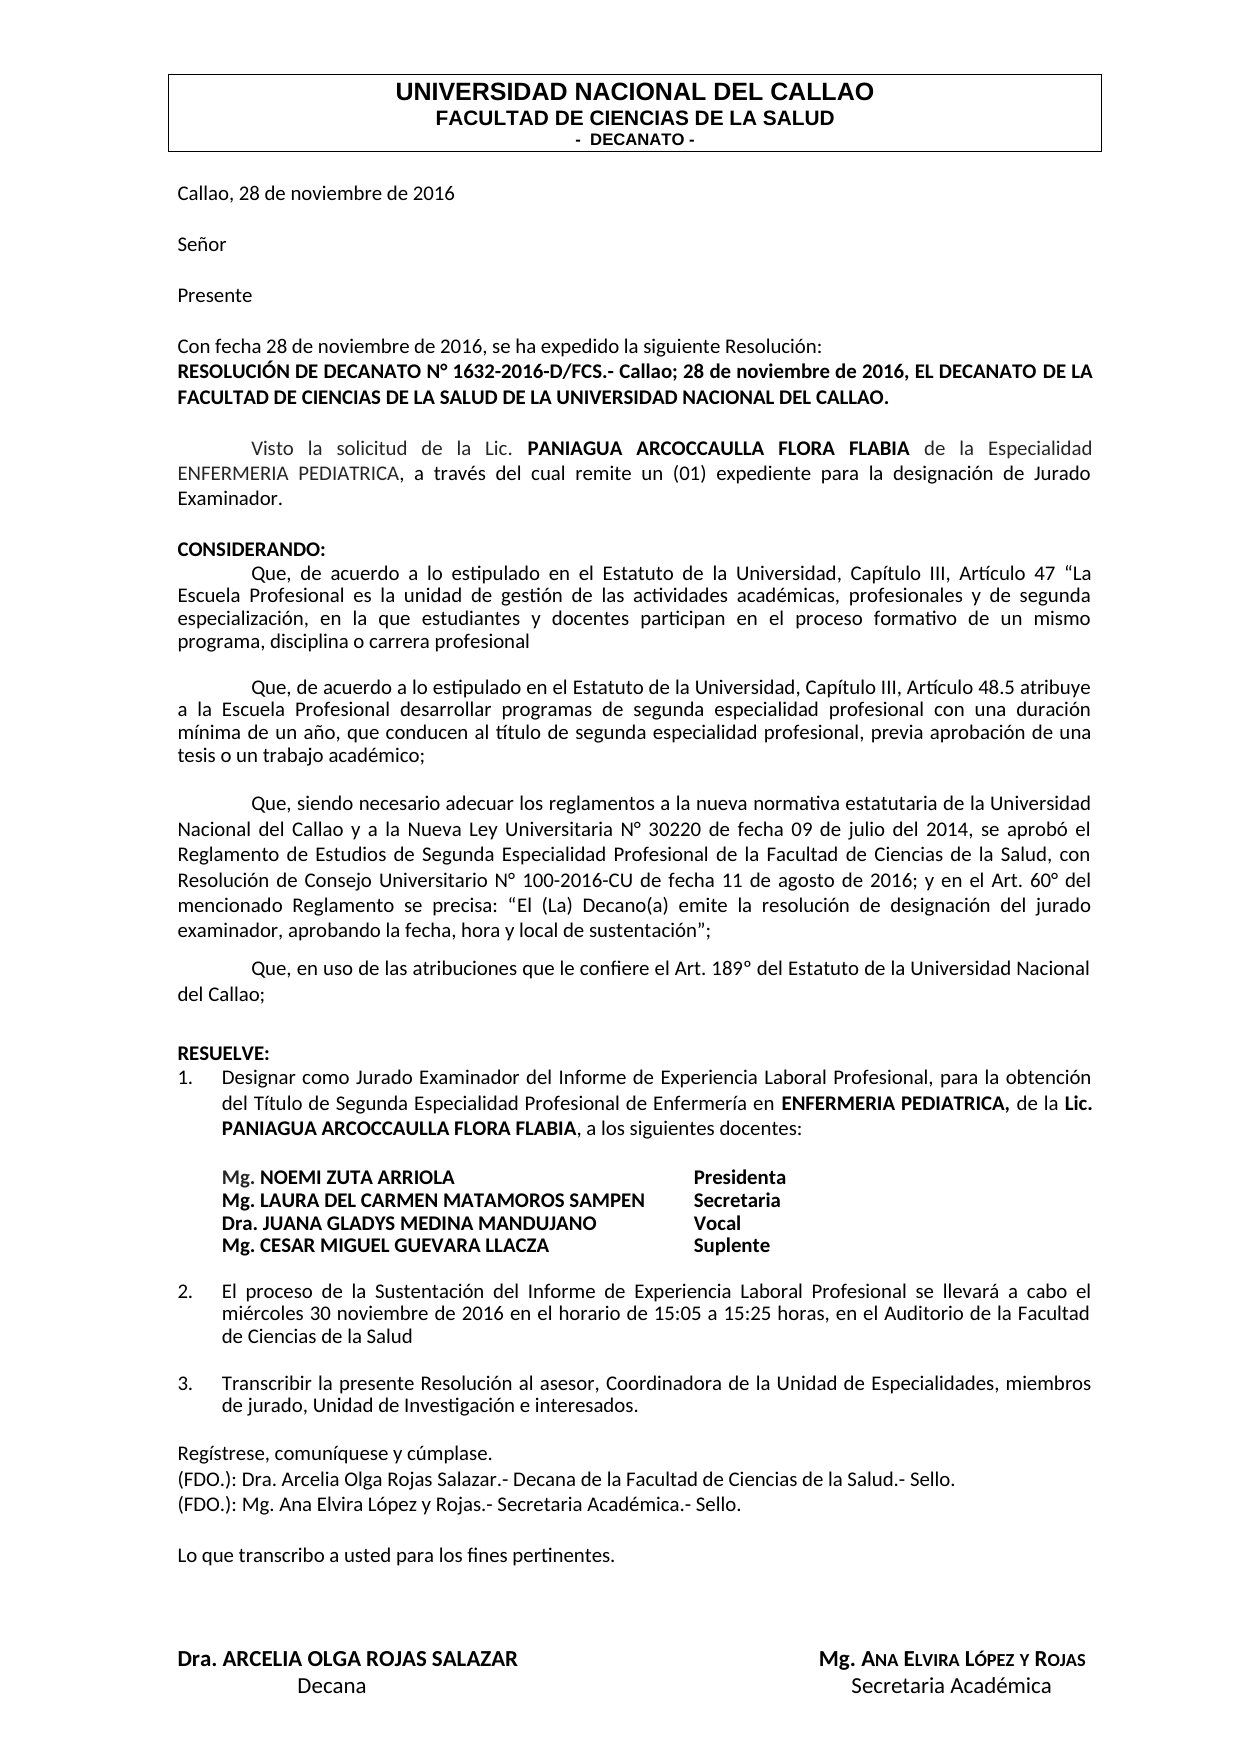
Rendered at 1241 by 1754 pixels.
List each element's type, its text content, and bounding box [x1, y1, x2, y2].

text RESUELVE: [177, 1042, 1093, 1064]
text Decana Secretaria Académica [177, 1672, 1093, 1700]
text Lo que transcribo a usted para los fines pertinentes. [177, 1542, 1093, 1567]
text (FDO.): Dra. Arcelia Olga Rojas Salazar.- Decana de la Facultad de Ciencias de la Salud.- Sello. [177, 1466, 1093, 1491]
text Visto la solicitud de la Lic. PANIAGUA ARCOCCAULLA FLORA FLABIA de la Especialidad ENFERMERIA PEDIATRICA, a través del cual remite un (01) expediente para la designación de Jurado Examinador. [177, 435, 1093, 511]
text (FDO.): Mg. Ana Elvira López y Rojas.- Secretaria Académica.- Sello. [177, 1491, 1093, 1517]
text CONSIDERANDO: [177, 536, 1093, 562]
list Mg. NOEMI ZUTA ARRIOLA Presidenta [222, 1166, 1093, 1189]
list El proceso de la Sustentación del Informe de Experiencia Laboral Profesional se llevará a cabo el miércoles 30 noviembre de 2016 en el horario de 15:05 a 15:25 horas, en el Auditorio de la Facultad de Ciencias de la Salud [177, 1280, 1093, 1349]
text RESOLUCIÓN DE DECANATO N° 1632-2016-D/FCS.- Callao; 28 de noviembre de 2016, EL DECANATO de LA FACULTAD DE CIENCIAS DE LA SALUD DE LA UNIVERSIDAD NACIONAL DEL CALLAO. [177, 358, 1093, 409]
list Dra. JUANA GLADYS MEDINA MANDUJANO Vocal [222, 1212, 1093, 1235]
text Que, en uso de las atribuciones que le confiere el Art. 189º del Estatuto de la Universidad Nacional del Callao; [177, 956, 1093, 1006]
text Señor [177, 231, 1093, 257]
text Con fecha 28 de noviembre de 2016, se ha expedido la siguiente Resolución: [177, 333, 1093, 358]
text Regístrese, comuníquese y cúmplase. [177, 1440, 1093, 1466]
list Transcribir la presente Resolución al asesor, Coordinadora de la Unidad de Especialidades, miembros de jurado, Unidad de Investigación e interesados. [177, 1372, 1093, 1417]
list Mg. CESAR MIGUEL GUEVARA LLACZA Suplente [222, 1235, 1093, 1257]
text Que, de acuerdo a lo estipulado en el Estatuto de la Universidad, Capítulo III, Artículo 47 “La Escuela Profesional es la unidad de gestión de las actividades académicas, profesionales y de segunda especialización, en la que estudiantes y docentes participan en el proceso formativo de un mismo programa, disciplina o carrera profesional [177, 562, 1093, 653]
text Que, siendo necesario adecuar los reglamentos a la nueva normativa estatutaria de la Universidad Nacional del Callao y a la Nueva Ley Universitaria N° 30220 de fecha 09 de julio del 2014, se aprobó el Reglamento de Estudios de Segunda Especialidad Profesional de la Facultad de Ciencias de la Salud, con Resolución de Consejo Universitario N° 100-2016-CU de fecha 11 de agosto de 2016; y en el Art. 60° del mencionado Reglamento se precisa: “El (La) Decano(a) emite la resolución de designación del jurado examinador, aprobando la fecha, hora y local de sustentación”; [177, 791, 1093, 943]
text Dra. ARCELIA OLGA ROJAS SALAZAR Mg. Ana Elvira López y Rojas [177, 1644, 1093, 1672]
text Que, de acuerdo a lo estipulado en el Estatuto de la Universidad, Capítulo III, Artículo 48.5 atribuye a la Escuela Profesional desarrollar programas de segunda especialidad profesional con una duración mínima de un año, que conducen al título de segunda especialidad profesional, previa aprobación de una tesis o un trabajo académico; [177, 676, 1093, 768]
text Callao, 28 de noviembre de 2016 [177, 181, 1093, 206]
list Mg. LAURA DEL CARMEN MATAMOROS SAMPEN Secretaria [222, 1189, 1093, 1212]
list Designar como Jurado Examinador del Informe de Experiencia Laboral Profesional, para la obtención del Título de Segunda Especialidad Profesional de Enfermería en ENFERMERIA PEDIATRICA, de la Lic. PANIAGUA ARCOCCAULLA FLORA FLABIA, a los siguientes docentes: [177, 1064, 1093, 1141]
text Presente [177, 282, 1093, 308]
